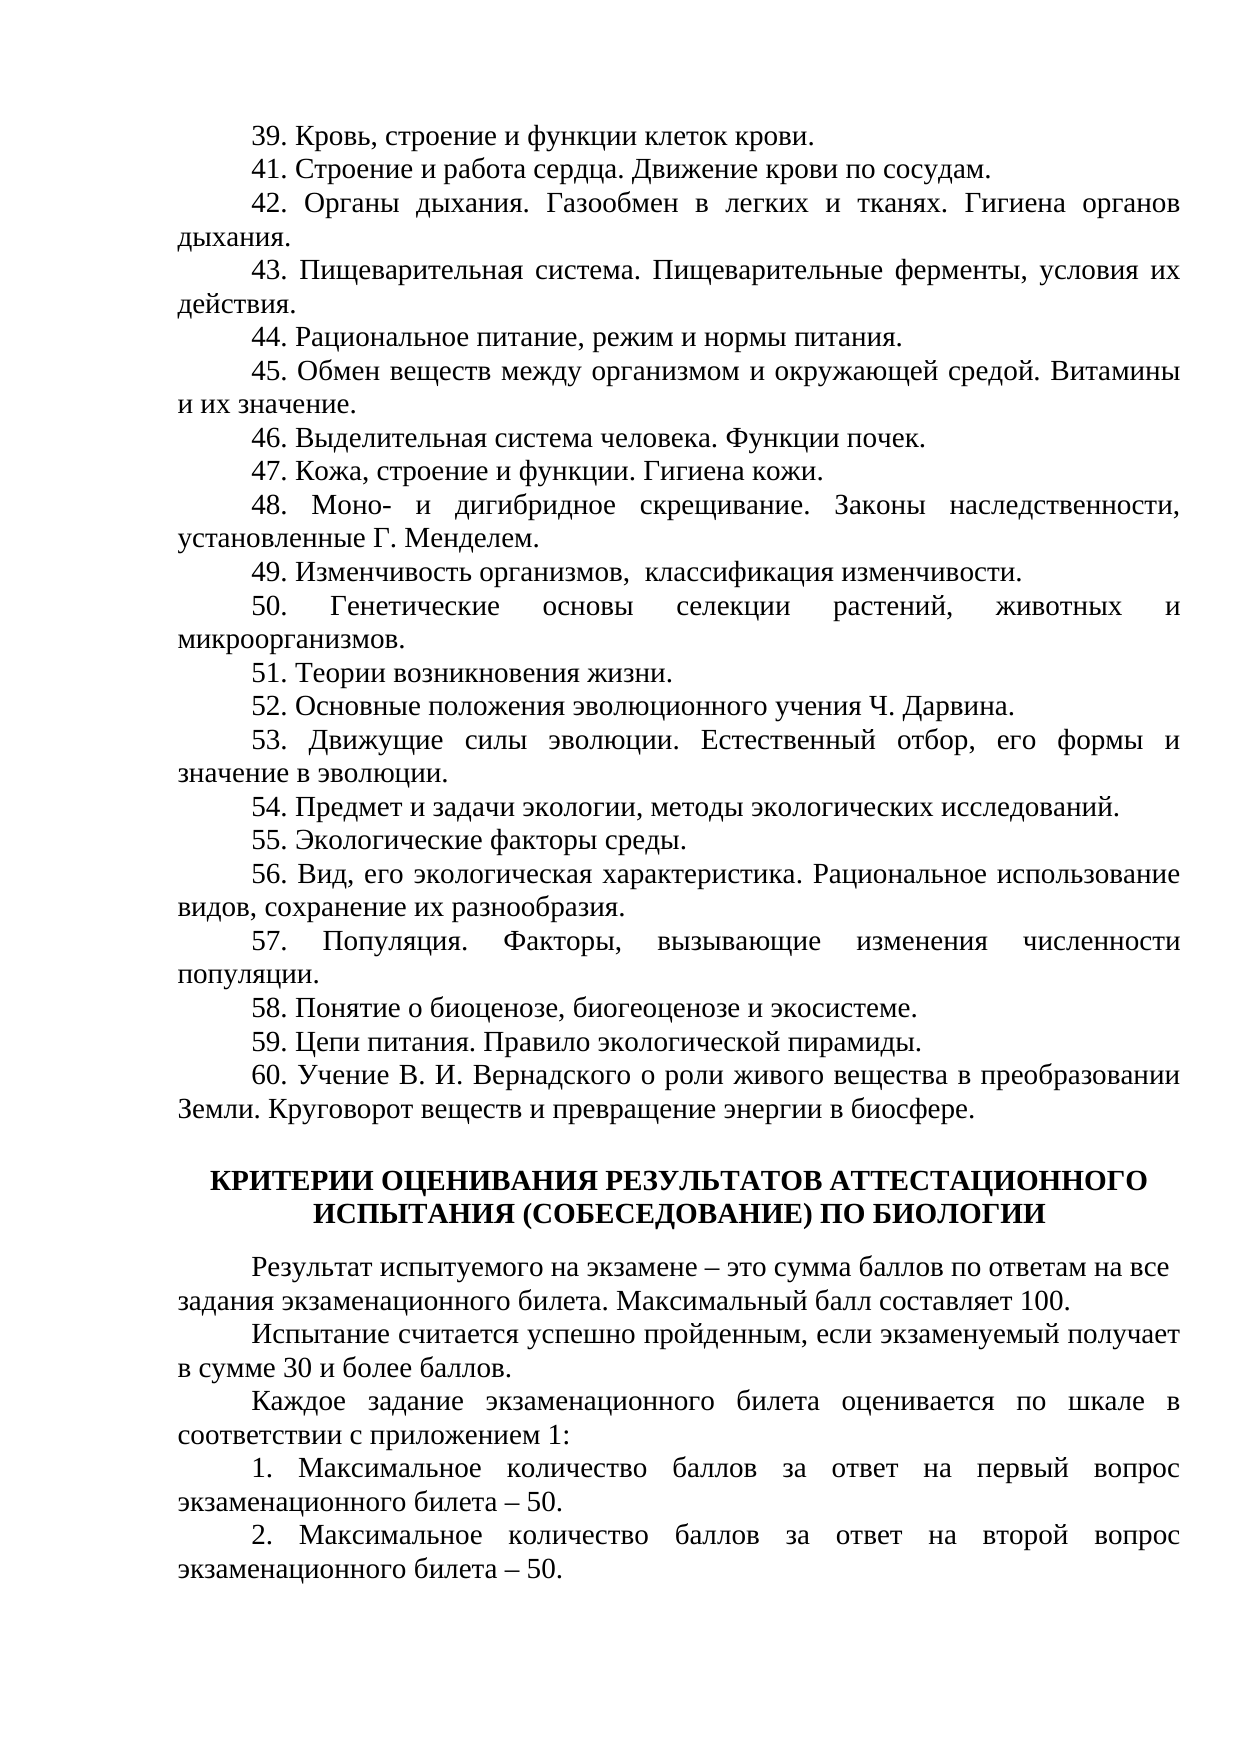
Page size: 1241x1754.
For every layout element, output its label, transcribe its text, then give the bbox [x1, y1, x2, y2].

text 47. Кожа, строение и функции. Гигиена кожи. [177, 453, 1181, 487]
text 44. Рациональное питание, режим и нормы питания. [177, 319, 1181, 353]
text 51. Теории возникновения жизни. [177, 655, 1181, 688]
text 41. Строение и работа сердца. Движение крови по сосудам. [177, 152, 1181, 185]
text 39. Кровь, строение и функции клеток крови. [177, 118, 1181, 152]
text 54. Предмет и задачи экологии, методы экологических исследований. [177, 789, 1181, 822]
text 2. Максимальное количество баллов за ответ на второй вопрос экзаменационного билета – 50. [177, 1517, 1181, 1584]
text Каждое задание экзаменационного билета оценивается по шкале в соответствии с приложением 1: [177, 1383, 1181, 1450]
text 58. Понятие о биоценозе, биогеоценозе и экосистеме. [177, 990, 1181, 1024]
text 53. Движущие силы эволюции. Естественный отбор, его формы и значение в эволюции. [177, 722, 1181, 789]
text 57. Популяция. Факторы, вызывающие изменения численности популяции. [177, 923, 1181, 990]
text 52. Основные положения эволюционного учения Ч. Дарвина. [177, 688, 1181, 722]
text 48. Моно- и дигибридное скрещивание. Законы наследственности, установленные Г. Менделем. [177, 487, 1181, 554]
text 42. Органы дыхания. Газообмен в легких и тканях. Гигиена органов дыхания. [177, 185, 1181, 252]
text 1. Максимальное количество баллов за ответ на первый вопрос экзаменационного билета – 50. [177, 1450, 1181, 1517]
text 49. Изменчивость организмов, классификация изменчивости. [177, 554, 1181, 588]
text задания экзаменационного билета. Максимальный балл составляет 100. [177, 1283, 1181, 1316]
text 59. Цепи питания. Правило экологической пирамиды. [177, 1024, 1181, 1057]
text 55. Экологические факторы среды. [177, 822, 1181, 856]
text 56. Вид, его экологическая характеристика. Рациональное использование видов, сохранение их разнообразия. [177, 856, 1181, 923]
text Испытание считается успешно пройденным, если экзаменуемый получает в сумме 30 и более баллов. [177, 1316, 1181, 1383]
text 60. Учение В. И. Вернадского о роли живого вещества в преобразовании Земли. Круговорот веществ и превращение энергии в биосфере. [177, 1057, 1181, 1124]
text Результат испытуемого на экзамене – это сумма баллов по ответам на все [177, 1249, 1181, 1283]
text КРИТЕРИИ ОЦЕНИВАНИЯ РЕЗУЛЬТАТОВ АТТЕСТАЦИОННОГО ИСПЫТАНИЯ (СОБЕСЕДОВАНИЕ) ПО БИОЛОГИИ [177, 1163, 1181, 1230]
text 43. Пищеварительная система. Пищеварительные ферменты, условия их действия. [177, 252, 1181, 319]
text 45. Обмен веществ между организмом и окружающей средой. Витамины и их значение. [177, 353, 1181, 420]
text 46. Выделительная система человека. Функции почек. [177, 420, 1181, 453]
text 50. Генетические основы селекции растений, животных и микроорганизмов. [177, 588, 1181, 655]
